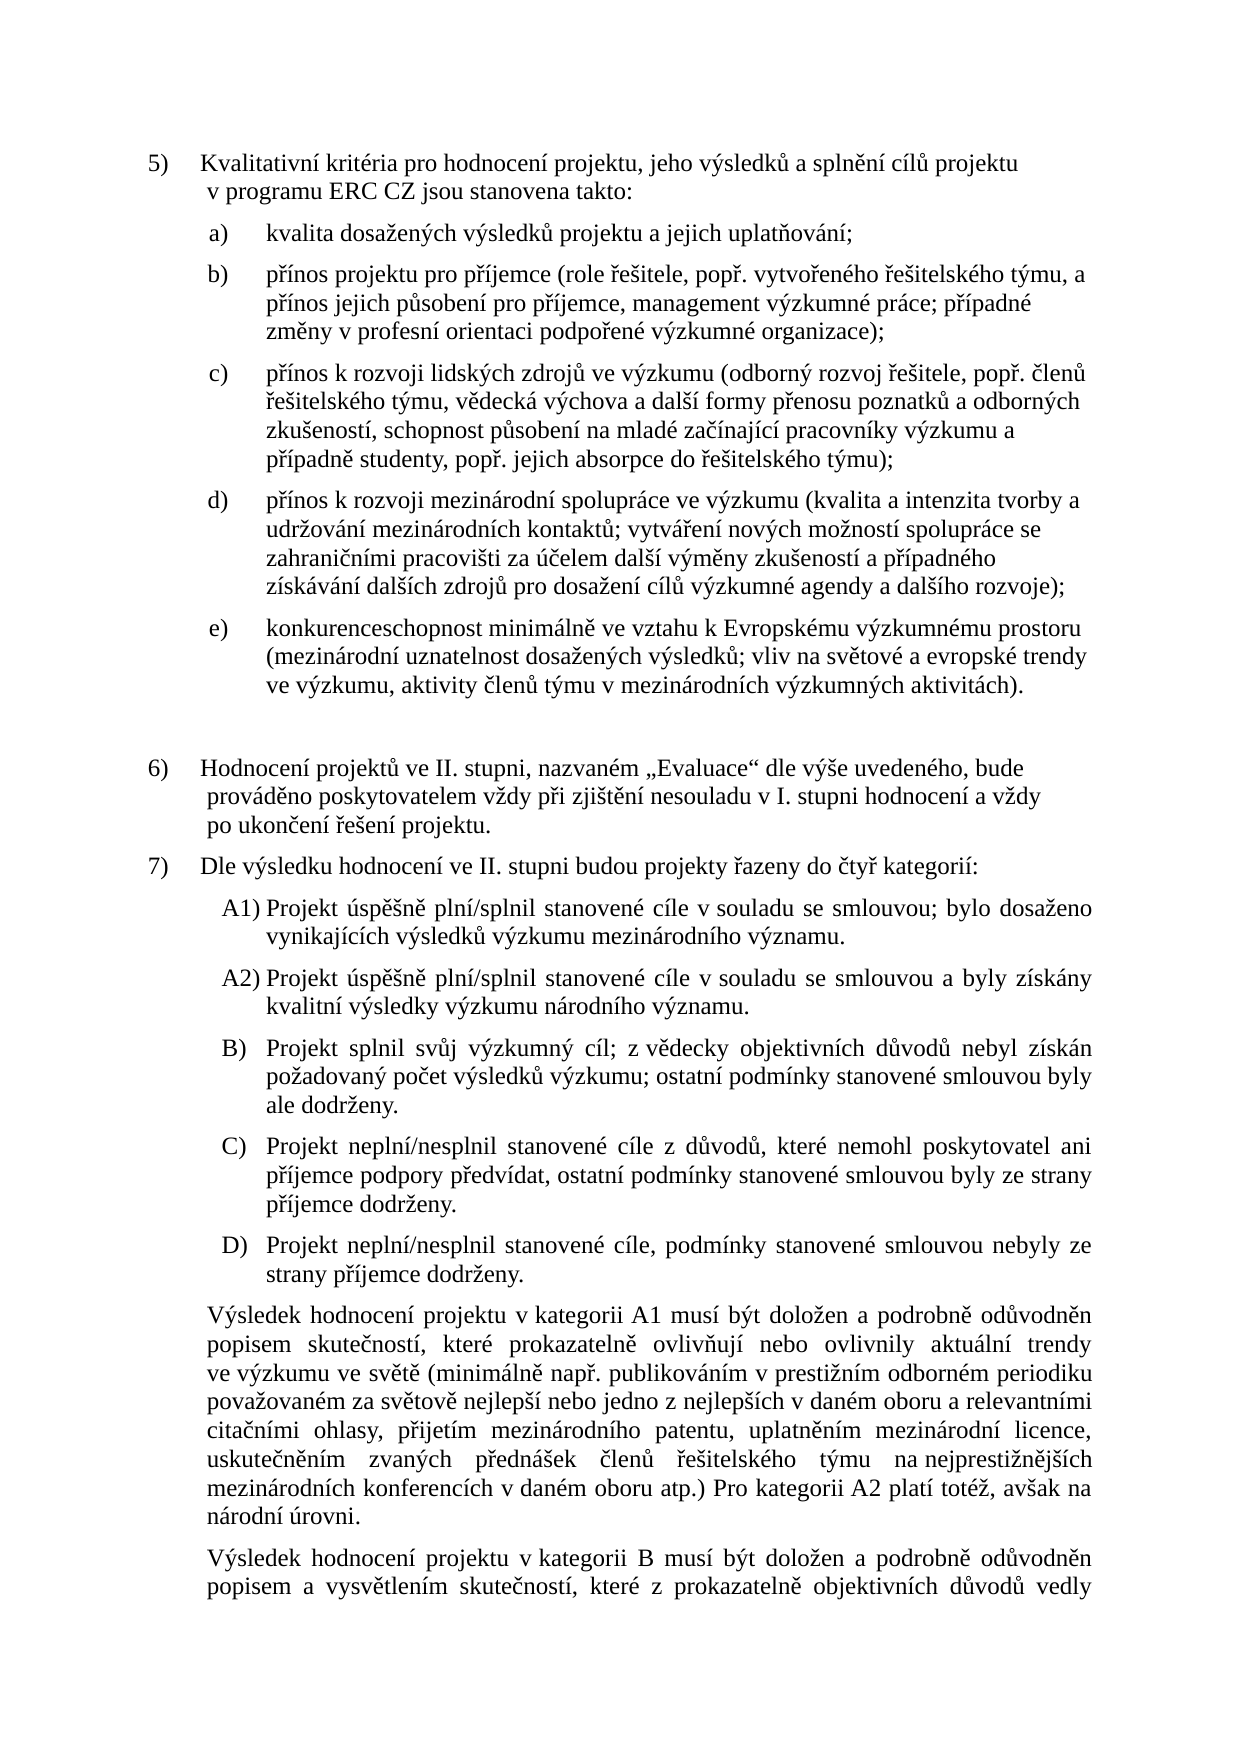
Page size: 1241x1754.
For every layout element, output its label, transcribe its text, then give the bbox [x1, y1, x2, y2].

list přínos k rozvoji mezinárodní spolupráce ve výzkumu (kvalita a intenzita tvorby a udržování mezinárodních kontaktů; vytváření nových možností spolupráce se zahraničními pracovišti za účelem další výměny zkušeností a případného získávání dalších zdrojů pro dosažení cílů výzkumné agendy a dalšího rozvoje); [228, 485, 1093, 600]
list Kvalitativní kritéria pro hodnocení projektu, jeho výsledků a splnění cílů projektu v programu ERC CZ jsou stanovena takto: [148, 148, 1093, 205]
text A2) Projekt úspěšně plní/splnil stanovené cíle v souladu se smlouvou a byly získány kvalitní výsledky výzkumu národního významu. [221, 963, 1093, 1020]
text B) Projekt splnil svůj výzkumný cíl; z vědecky objektivních důvodů nebyl získán požadovaný počet výsledků výzkumu; ostatní podmínky stanovené smlouvou byly ale dodrženy. [221, 1033, 1093, 1119]
list Dle výsledku hodnocení ve II. stupni budou projekty řazeny do čtyř kategorií: [148, 851, 1093, 880]
list konkurenceschopnost minimálně ve vztahu k Evropskému výzkumnému prostoru (mezinárodní uznatelnost dosažených výsledků; vliv na světové a evropské trendy ve výzkumu, aktivity členů týmu v mezinárodních výzkumných aktivitách). [228, 613, 1093, 699]
text Výsledek hodnocení projektu v kategorii A1 musí být doložen a podrobně odůvodněn popisem skutečností, které prokazatelně ovlivňují nebo ovlivnily aktuální trendy ve výzkumu ve světě (minimálně např. publikováním v prestižním odborném periodiku považovaném za světově nejlepší nebo jedno z nejlepších v daném oboru a relevantními citačními ohlasy, přijetím mezinárodního patentu, uplatněním mezinárodní licence, uskutečněním zvaných přednášek členů řešitelského týmu na nejprestižnějších mezinárodních konferencích v daném oboru atp.) Pro kategorii A2 platí totéž, avšak na národní úrovni. [207, 1300, 1093, 1530]
text A1) Projekt úspěšně plní/splnil stanovené cíle v souladu se smlouvou; bylo dosaženo vynikajících výsledků výzkumu mezinárodního významu. [221, 893, 1093, 950]
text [207, 1543, 1093, 1600]
list Hodnocení projektů ve II. stupni, nazvaném „Evaluace“ dle výše uvedeného, bude prováděno poskytovatelem vždy při zjištění nesouladu v I. stupni hodnocení a vždy po ukončení řešení projektu. [148, 753, 1093, 839]
list kvalita dosažených výsledků projektu a jejich uplatňování; [228, 218, 1093, 246]
text C) Projekt neplní/nesplnil stanovené cíle z důvodů, které nemohl poskytovatel ani příjemce podpory předvídat, ostatní podmínky stanovené smlouvou byly ze strany příjemce dodrženy. [221, 1131, 1093, 1218]
list přínos k rozvoji lidských zdrojů ve výzkumu (odborný rozvoj řešitele, popř. členů řešitelského týmu, vědecká výchova a další formy přenosu poznatků a odborných zkušeností, schopnost působení na mladé začínající pracovníky výzkumu a případně studenty, popř. jejich absorpce do řešitelského týmu); [228, 358, 1093, 473]
text D) Projekt neplní/nesplnil stanovené cíle, podmínky stanovené smlouvou nebyly ze strany příjemce dodrženy. [221, 1230, 1093, 1288]
list přínos projektu pro příjemce (role řešitele, popř. vytvořeného řešitelského týmu, a přínos jejich působení pro příjemce, management výzkumné práce; případné změny v profesní orientaci podpořené výzkumné organizace); [228, 259, 1093, 345]
